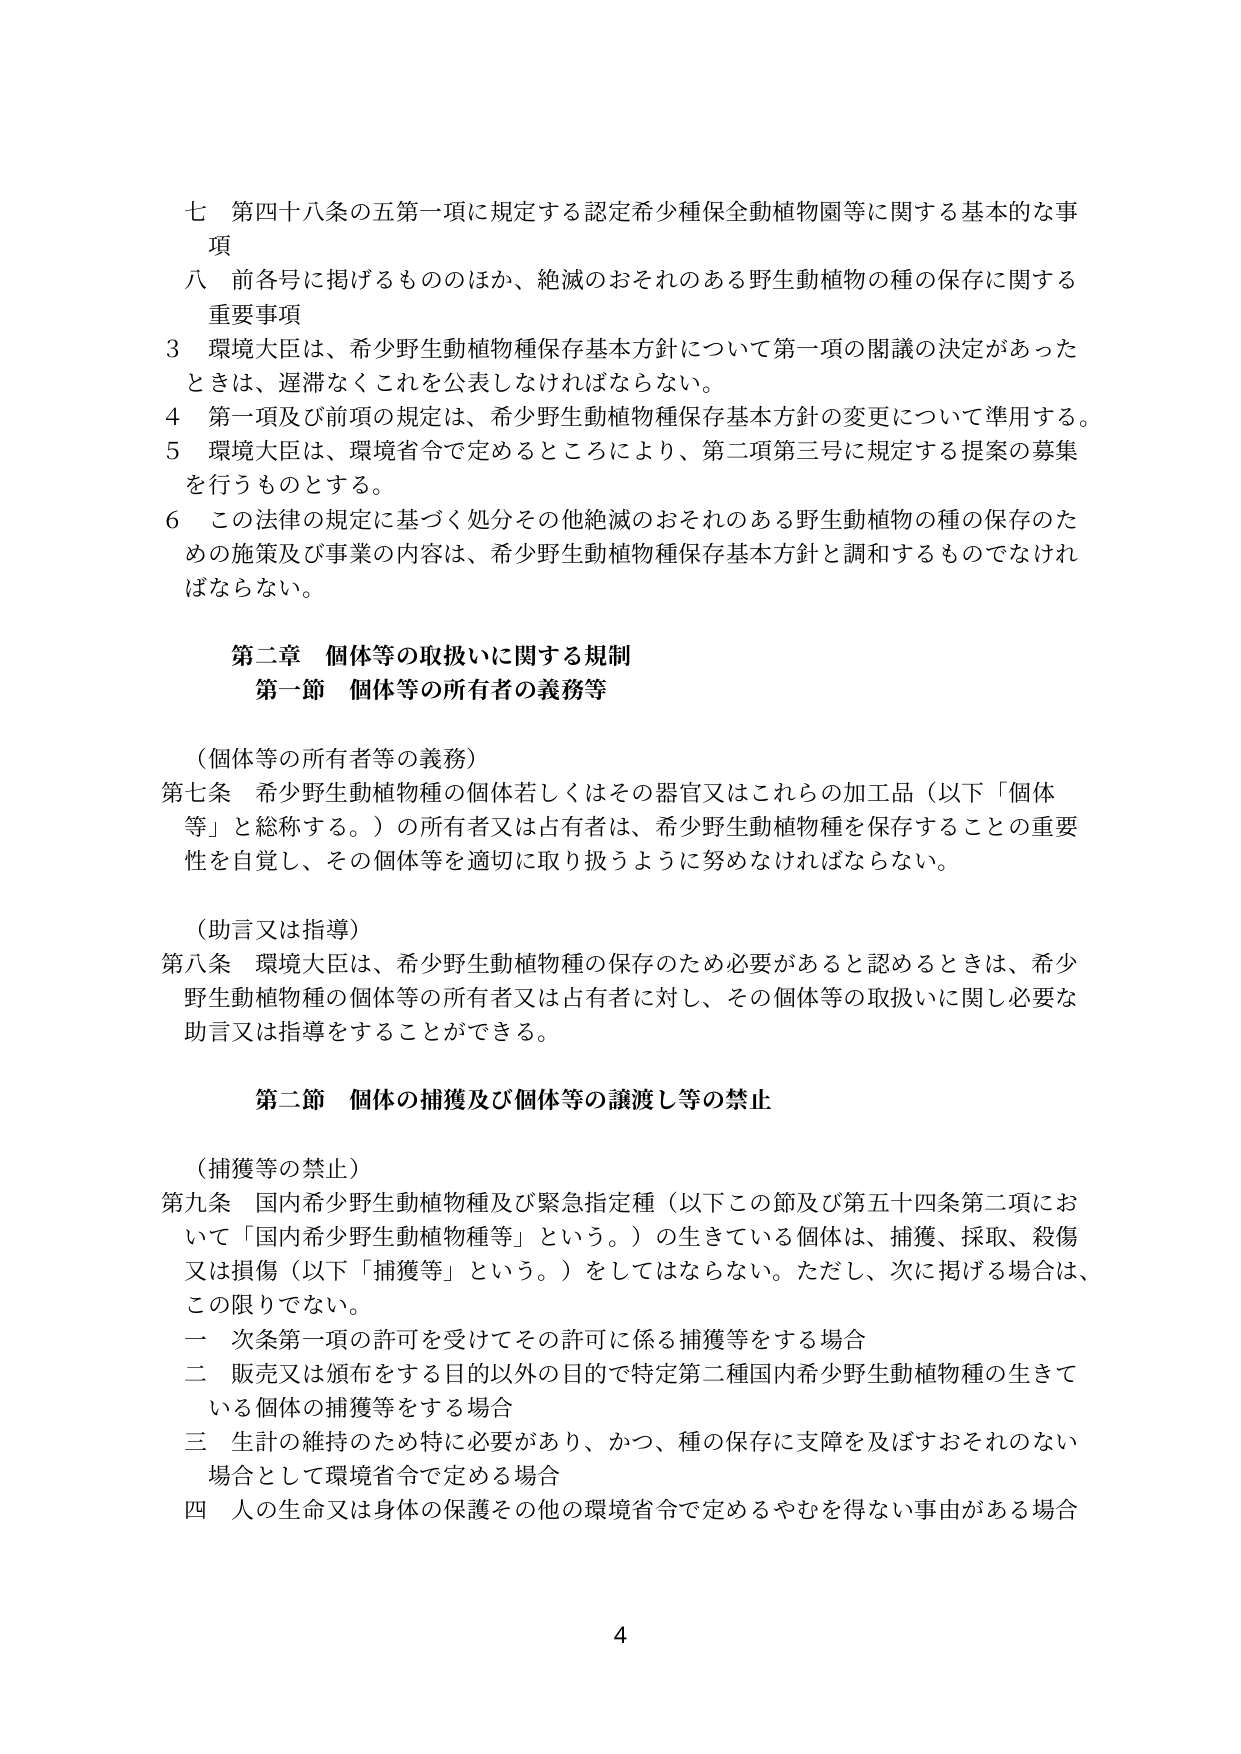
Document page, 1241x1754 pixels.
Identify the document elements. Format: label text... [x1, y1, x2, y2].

text 第一節 個体等の所有者の義務等 [253, 672, 1079, 706]
text （助言又は指導） [184, 911, 1079, 945]
text 第七条 希少野生動植物種の個体若しくはその器官又はこれらの加工品（以下「個体等」と総称する。）の所有者又は占有者は、希少野生動植物種を保存することの重要性を自覚し、その個体等を適切に取り扱うように努めなければならない。 [161, 774, 1079, 877]
text 第九条 国内希少野生動植物種及び緊急指定種（以下この節及び第五十四条第二項において「国内希少野生動植物種等」という。）の生きている個体は、捕獲、採取、殺傷又は損傷（以下「捕獲等」という。）をしてはならない。ただし、次に掲げる場合は、この限りでない。 [161, 1184, 1079, 1321]
text 七 第四十八条の五第一項に規定する認定希少種保全動植物園等に関する基本的な事項 [184, 194, 1079, 262]
text ３ 環境大臣は、希少野生動植物種保存基本方針について第一項の閣議の決定があったときは、遅滞なくこれを公表しなければならない。 [161, 330, 1079, 399]
text ５ 環境大臣は、環境省令で定めるところにより、第二項第三号に規定する提案の募集を行うものとする。 [161, 433, 1079, 501]
text 八 前各号に掲げるもののほか、絶滅のおそれのある野生動植物の種の保存に関する重要事項 [184, 262, 1079, 330]
text （捕獲等の禁止） [184, 1150, 1079, 1184]
text 四 人の生命又は身体の保護その他の環境省令で定めるやむを得ない事由がある場合 [184, 1492, 1079, 1526]
text 第二章 個体等の取扱いに関する規制 [230, 638, 1079, 672]
text 三 生計の維持のため特に必要があり、かつ、種の保存に支障を及ぼすおそれのない場合として環境省令で定める場合 [184, 1424, 1079, 1492]
text ６ この法律の規定に基づく処分その他絶滅のおそれのある野生動植物の種の保存のための施策及び事業の内容は、希少野生動植物種保存基本方針と調和するものでなければならない。 [161, 501, 1079, 604]
text ４ 第一項及び前項の規定は、希少野生動植物種保存基本方針の変更について準用する。 [161, 399, 1079, 433]
text 二 販売又は頒布をする目的以外の目的で特定第二種国内希少野生動植物種の生きている個体の捕獲等をする場合 [184, 1355, 1079, 1424]
text 一 次条第一項の許可を受けてその許可に係る捕獲等をする場合 [184, 1321, 1079, 1355]
text （個体等の所有者等の義務） [184, 740, 1079, 774]
text 第二節 個体の捕獲及び個体等の譲渡し等の禁止 [253, 1082, 1079, 1116]
text 第八条 環境大臣は、希少野生動植物種の保存のため必要があると認めるときは、希少野生動植物種の個体等の所有者又は占有者に対し、その個体等の取扱いに関し必要な助言又は指導をすることができる。 [161, 945, 1079, 1048]
